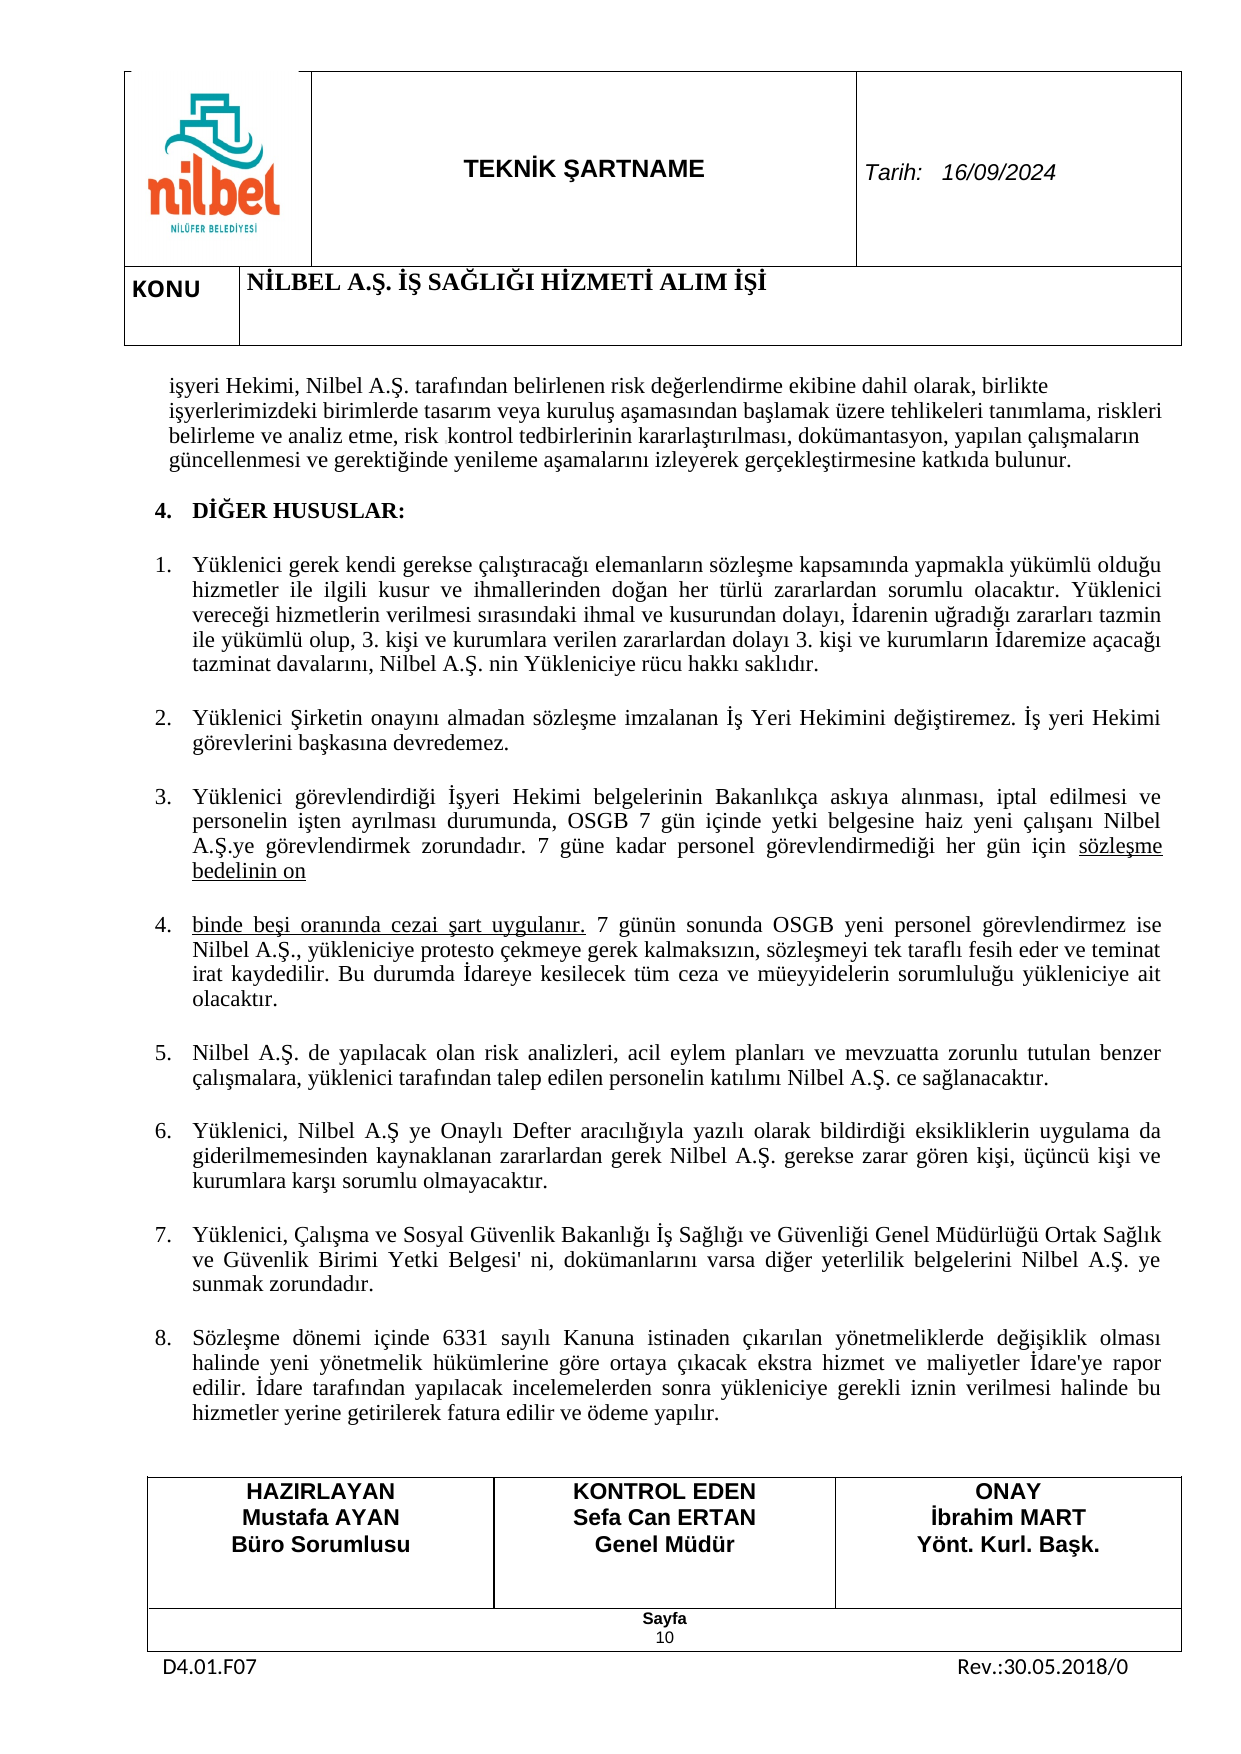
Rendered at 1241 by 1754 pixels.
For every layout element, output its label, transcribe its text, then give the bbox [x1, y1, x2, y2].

list DİĞER HUSUSLAR: [154, 499, 1163, 524]
picture [131, 71, 299, 266]
list Nilbel A.Ş. de yapılacak olan risk analizleri, acil eylem planları ve mevzuatta zorunlu tutulan benzer çalışmalara, yüklenici tarafından talep edilen personelin katılımı Nilbel A.Ş. ce sağlanacaktır. [154, 1041, 1163, 1090]
list Yüklenici, Nilbel A.Ş ye Onaylı Defter aracılığıyla yazılı olarak bildirdiği eksikliklerin uygulama da giderilmemesinden kaynaklanan zararlardan gerek Nilbel A.Ş. gerekse zarar gören kişi, üçüncü kişi ve kurumlara karşı sorumlu olmayacaktır. [154, 1119, 1163, 1193]
list Sözleşme dönemi içinde 6331 sayılı Kanuna istinaden çıkarılan yönetmeliklerde değişiklik olması halinde yeni yönetmelik hükümlerine göre ortaya çıkacak ekstra hizmet ve maliyetler İdare'ye rapor edilir. İdare tarafından yapılacak incelemelerden sonra yükleniciye gerekli iznin verilmesi halinde bu hizmetler yerine getirilerek fatura edilir ve ödeme yapılır. [154, 1326, 1163, 1425]
list Yüklenici gerek kendi gerekse çalıştıracağı elemanların sözleşme kapsamında yapmakla yükümlü olduğu hizmetler ile ilgili kusur ve ihmallerinden doğan her türlü zararlardan sorumlu olacaktır. Yüklenici vereceği hizmetlerin verilmesi sırasındaki ihmal ve kusurundan dolayı, İdarenin uğradığı zararları tazmin ile yükümlü olup, 3. kişi ve kurumlara verilen zararlardan dolayı 3. kişi ve kurumların İdaremize açacağı tazminat davalarını, Nilbel A.Ş. nin Yükleniciye rücu hakkı saklıdır. [154, 553, 1163, 677]
list Yüklenici görevlendirdiği İşyeri Hekimi belgelerinin Bakanlıkça askıya alınması, iptal edilmesi ve personelin işten ayrılması durumunda, OSGB 7 gün içinde yetki belgesine haiz yeni çalışanı Nilbel A.Ş.ye görevlendirmek zorundadır. 7 güne kadar personel görevlendirmediği her gün için sözleşme bedelinin on [154, 784, 1163, 883]
list Yüklenici, Çalışma ve Sosyal Güvenlik Bakanlığı İş Sağlığı ve Güvenliği Genel Müdürlüğü Ortak Sağlık ve Güvenlik Birimi Yetki Belgesi' ni, dokümanlarını varsa diğer yeterlilik belgelerini Nilbel A.Ş. ye sunmak zorundadır. [154, 1223, 1163, 1297]
text işyeri Hekimi, Nilbel A.Ş. tarafından belirlenen risk değerlendirme ekibine dahil olarak, birlikte işyerlerimizdeki birimlerde tasarım veya kuruluş aşamasından başlamak üzere tehlikeleri tanımlama, riskleri belirleme ve analiz etme, risk kontrol tedbirlerinin kararlaştırılması, dokümantasyon, yapılan çalışmaların güncellenmesi ve gerektiğinde yenileme aşamalarını izleyerek gerçekleştirmesine katkıda bulunur. [168, 374, 1164, 473]
list Yüklenici Şirketin onayını almadan sözleşme imzalanan İş Yeri Hekimini değiştiremez. İş yeri Hekimi görevlerini başkasına devredemez. [154, 706, 1163, 755]
list binde beşi oranında cezai şart uygulanır. 7 günün sonunda OSGB yeni personel görevlendirmez ise Nilbel A.Ş., yükleniciye protesto çekmeye gerek kalmaksızın, sözleşmeyi tek taraflı fesih eder ve teminat irat kaydedilir. Bu durumda İdareye kesilecek tüm ceza ve müeyyidelerin sorumluluğu yükleniciye ait olacaktır. [154, 913, 1163, 1012]
